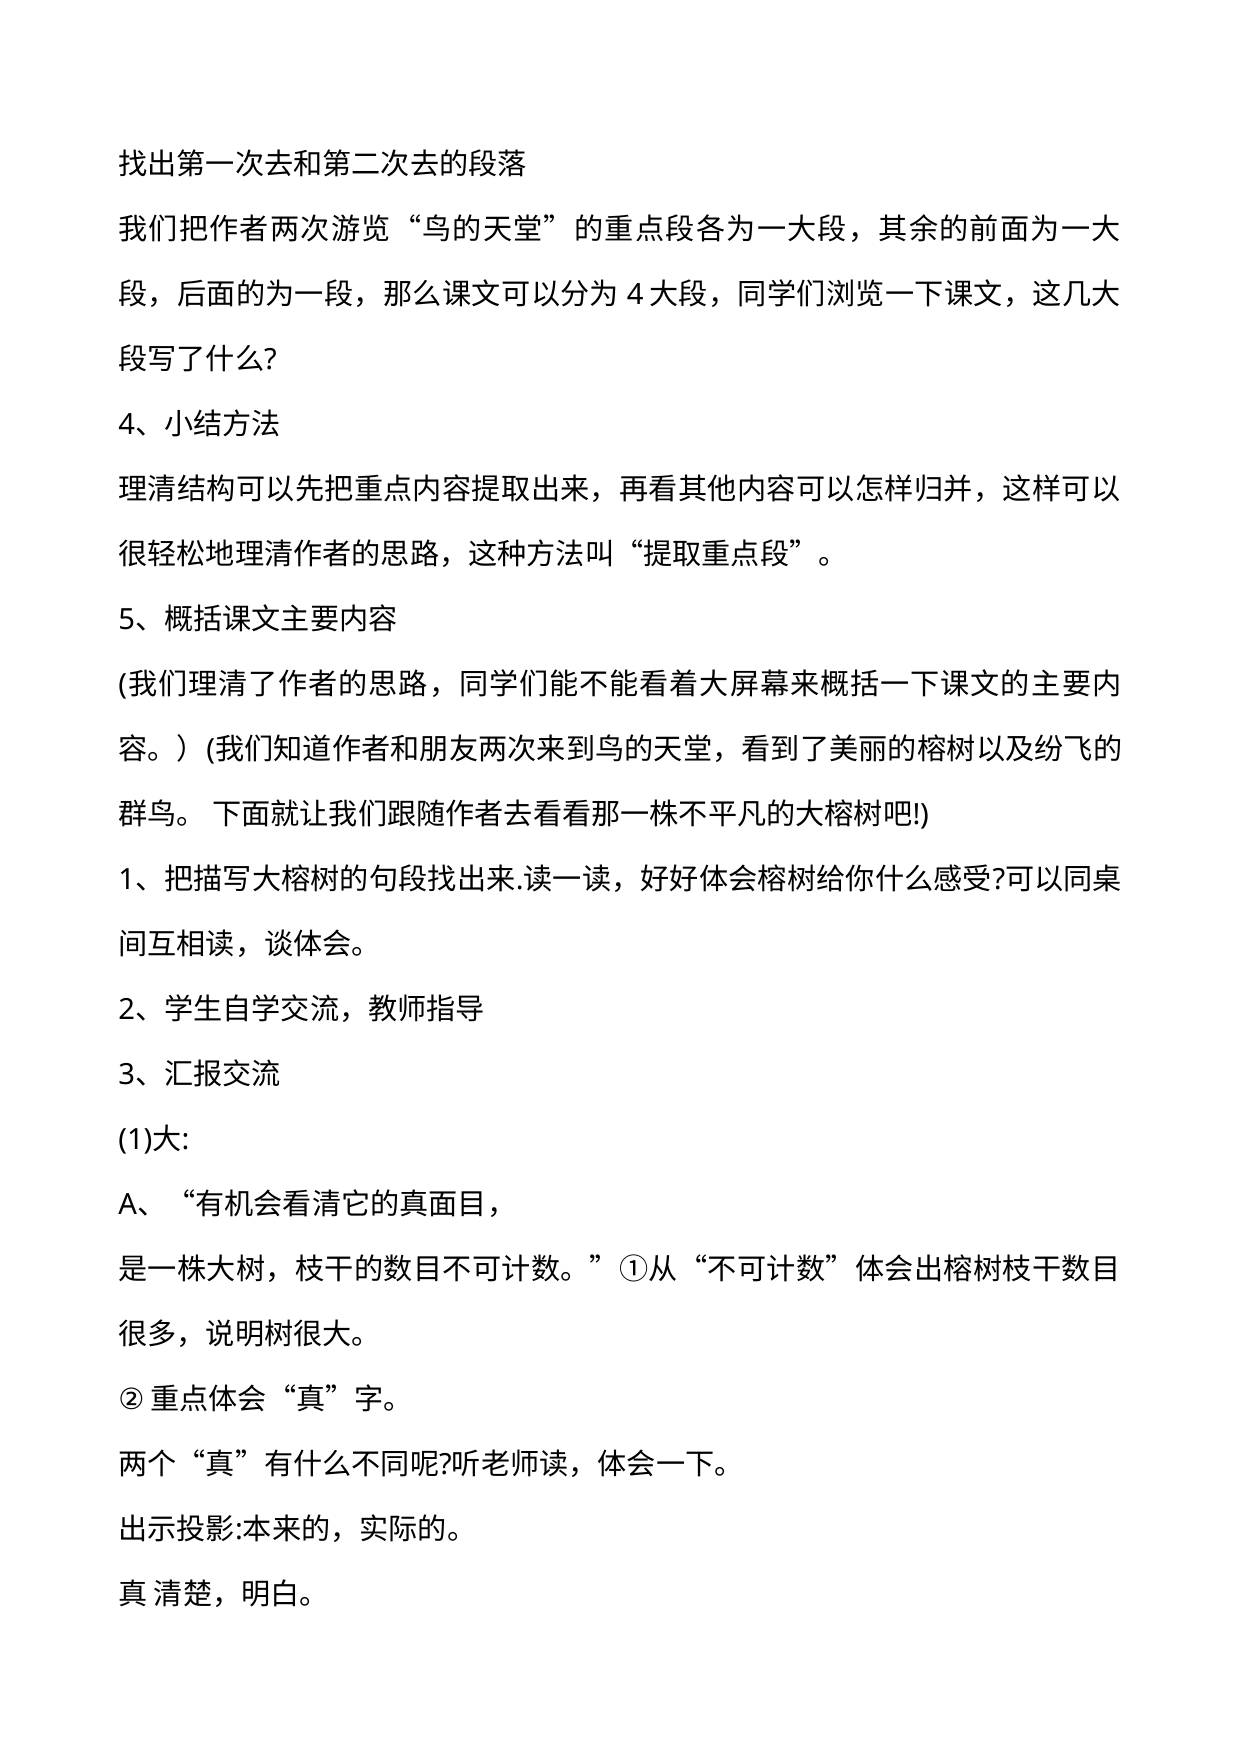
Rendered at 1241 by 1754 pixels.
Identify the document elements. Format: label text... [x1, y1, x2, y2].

text 3、汇报交流 [118, 1039, 1122, 1104]
text 我们把作者两次游览“鸟的天堂”的重点段各为一大段，其余的前面为一大段，后面的为一段，那么课文可以分为4大段，同学们浏览一下课文，这几大段写了什么? [118, 194, 1122, 389]
text (我们理清了作者的思路，同学们能不能看着大屏幕来概括一下课文的主要内容。）(我们知道作者和朋友两次来到鸟的天堂，看到了美丽的榕树以及纷飞的群鸟。 下面就让我们跟随作者去看看那一株不平凡的大榕树吧!) [118, 649, 1122, 844]
text (1)大: [118, 1104, 1122, 1169]
text ②重点体会“真”字。 [118, 1364, 1122, 1429]
text 两个“真”有什么不同呢?听老师读，体会一下。 [118, 1429, 1122, 1494]
text 5、概括课文主要内容 [118, 584, 1122, 649]
text 理清结构可以先把重点内容提取出来，再看其他内容可以怎样归并，这样可以很轻松地理清作者的思路，这种方法叫“提取重点段”。 [118, 454, 1122, 584]
text 是一株大树，枝干的数目不可计数。”①从“不可计数”体会出榕树枝干数目很多，说明树很大。 [118, 1234, 1122, 1364]
text A、“有机会看清它的真面目， [118, 1169, 1122, 1234]
text 4、小结方法 [118, 389, 1122, 454]
text 出示投影:本来的，实际的。 [118, 1494, 1122, 1559]
text 1、把描写大榕树的句段找出来.读一读，好好体会榕树给你什么感受?可以同桌间互相读，谈体会。 [118, 844, 1122, 974]
text 找出第一次去和第二次去的段落 [118, 129, 1122, 194]
text 真 清楚，明白。 [118, 1559, 1122, 1624]
text 2、学生自学交流，教师指导 [118, 974, 1122, 1039]
